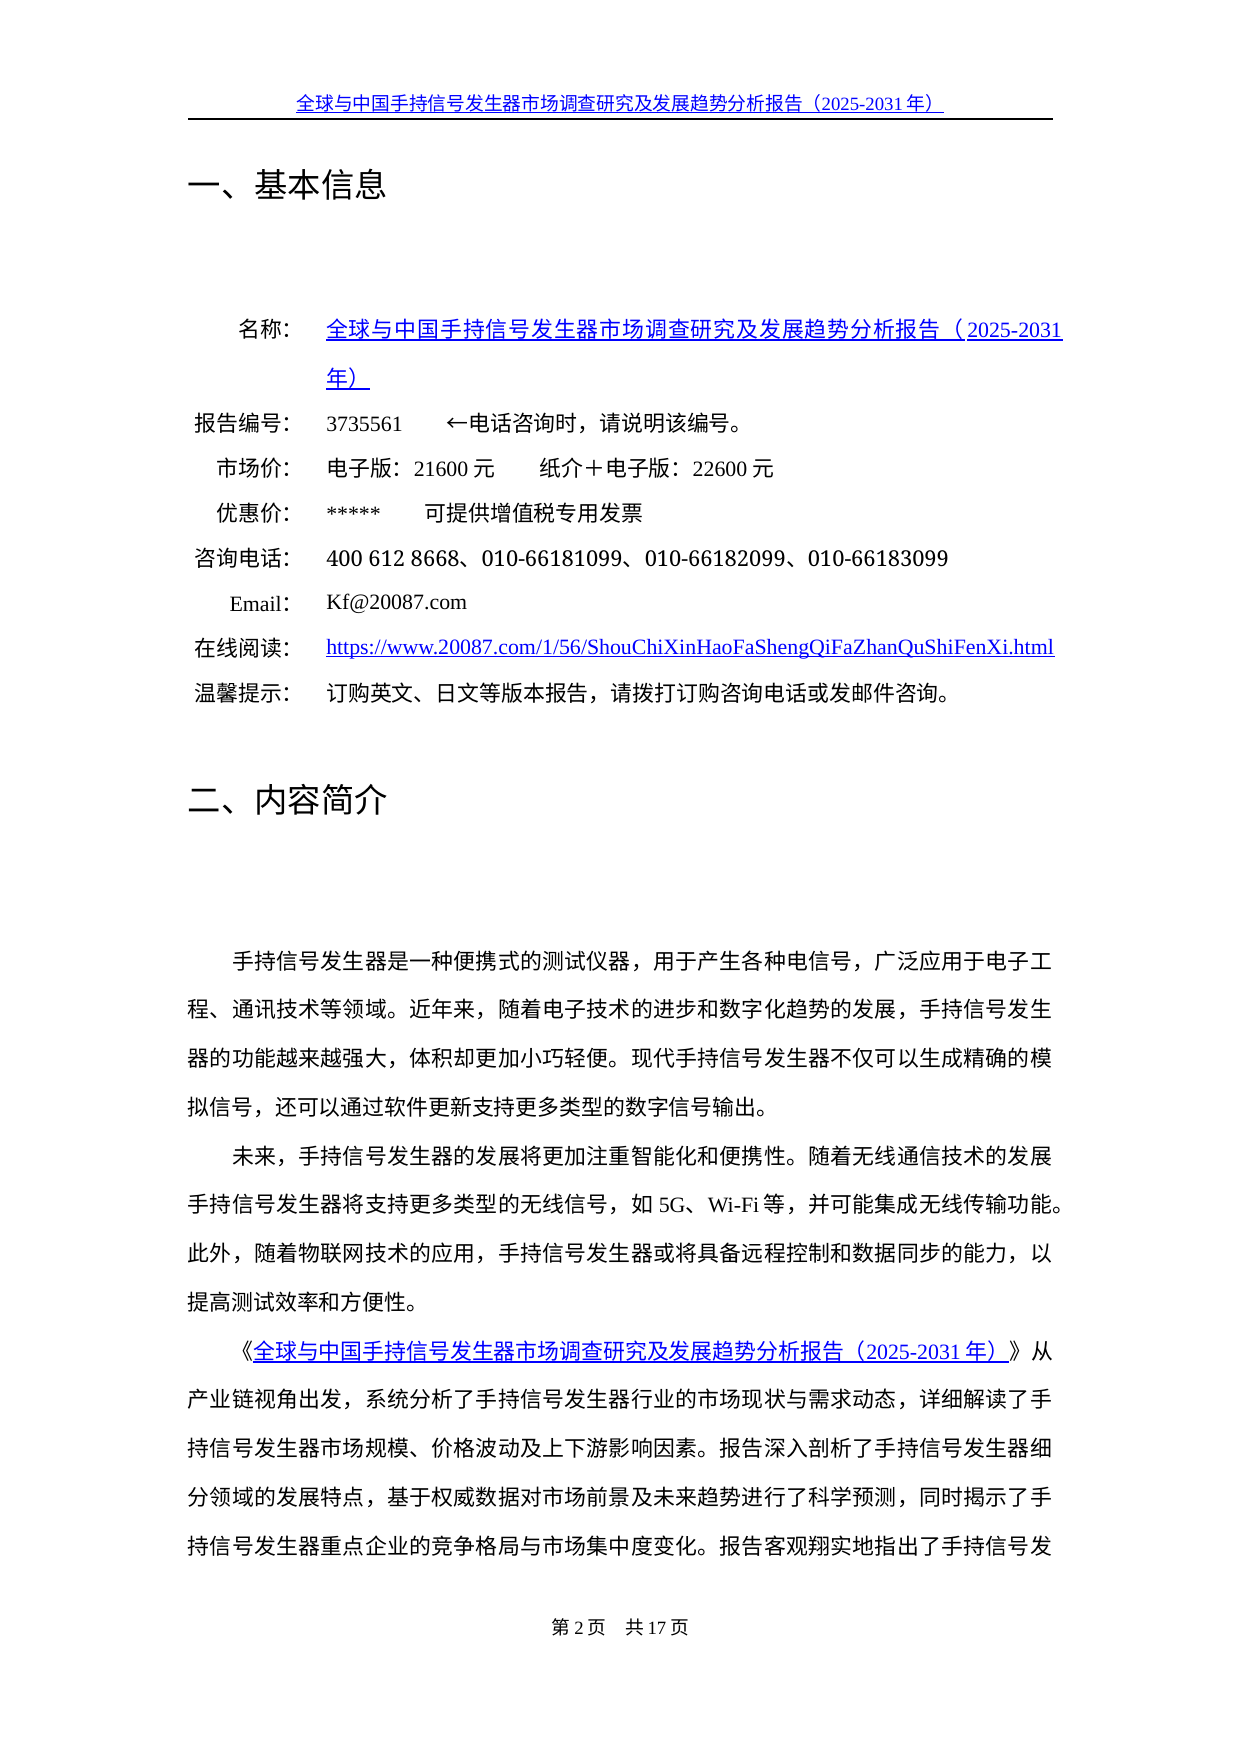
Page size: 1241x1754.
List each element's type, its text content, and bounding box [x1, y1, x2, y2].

title 一、基本信息 [187, 150, 1053, 215]
table_cell 市场价： [167, 450, 315, 495]
table_cell 电子版：21600 元 纸介＋电子版：22600 元 [315, 450, 1073, 495]
table_cell 优惠价： [167, 495, 315, 540]
table_header 全球与中国手持信号发生器市场调查研究及发展趋势分析报告（2025-2031年） [315, 312, 1073, 405]
table_cell Kf@20087.com [315, 585, 1073, 630]
table_cell 报告编号： [167, 405, 315, 450]
table_header 名称： [167, 312, 315, 405]
table_cell 400 612 8668、010-66181099、010-66182099、010-66183099 [315, 540, 1073, 585]
table_cell ***** 可提供增值税专用发票 [315, 495, 1073, 540]
table_cell 温馨提示： [167, 675, 315, 720]
table_cell 在线阅读： [167, 630, 315, 675]
title 二、内容简介 [187, 766, 1053, 831]
table_cell [315, 630, 1073, 675]
table_cell 3735561 ←电话咨询时，请说明该编号。 [315, 405, 1073, 450]
table_cell Email： [167, 585, 315, 630]
table_cell 咨询电话： [167, 540, 315, 585]
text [187, 943, 1053, 1561]
table_cell 订购英文、日文等版本报告，请拨打订购咨询电话或发邮件咨询。 [315, 675, 1073, 720]
